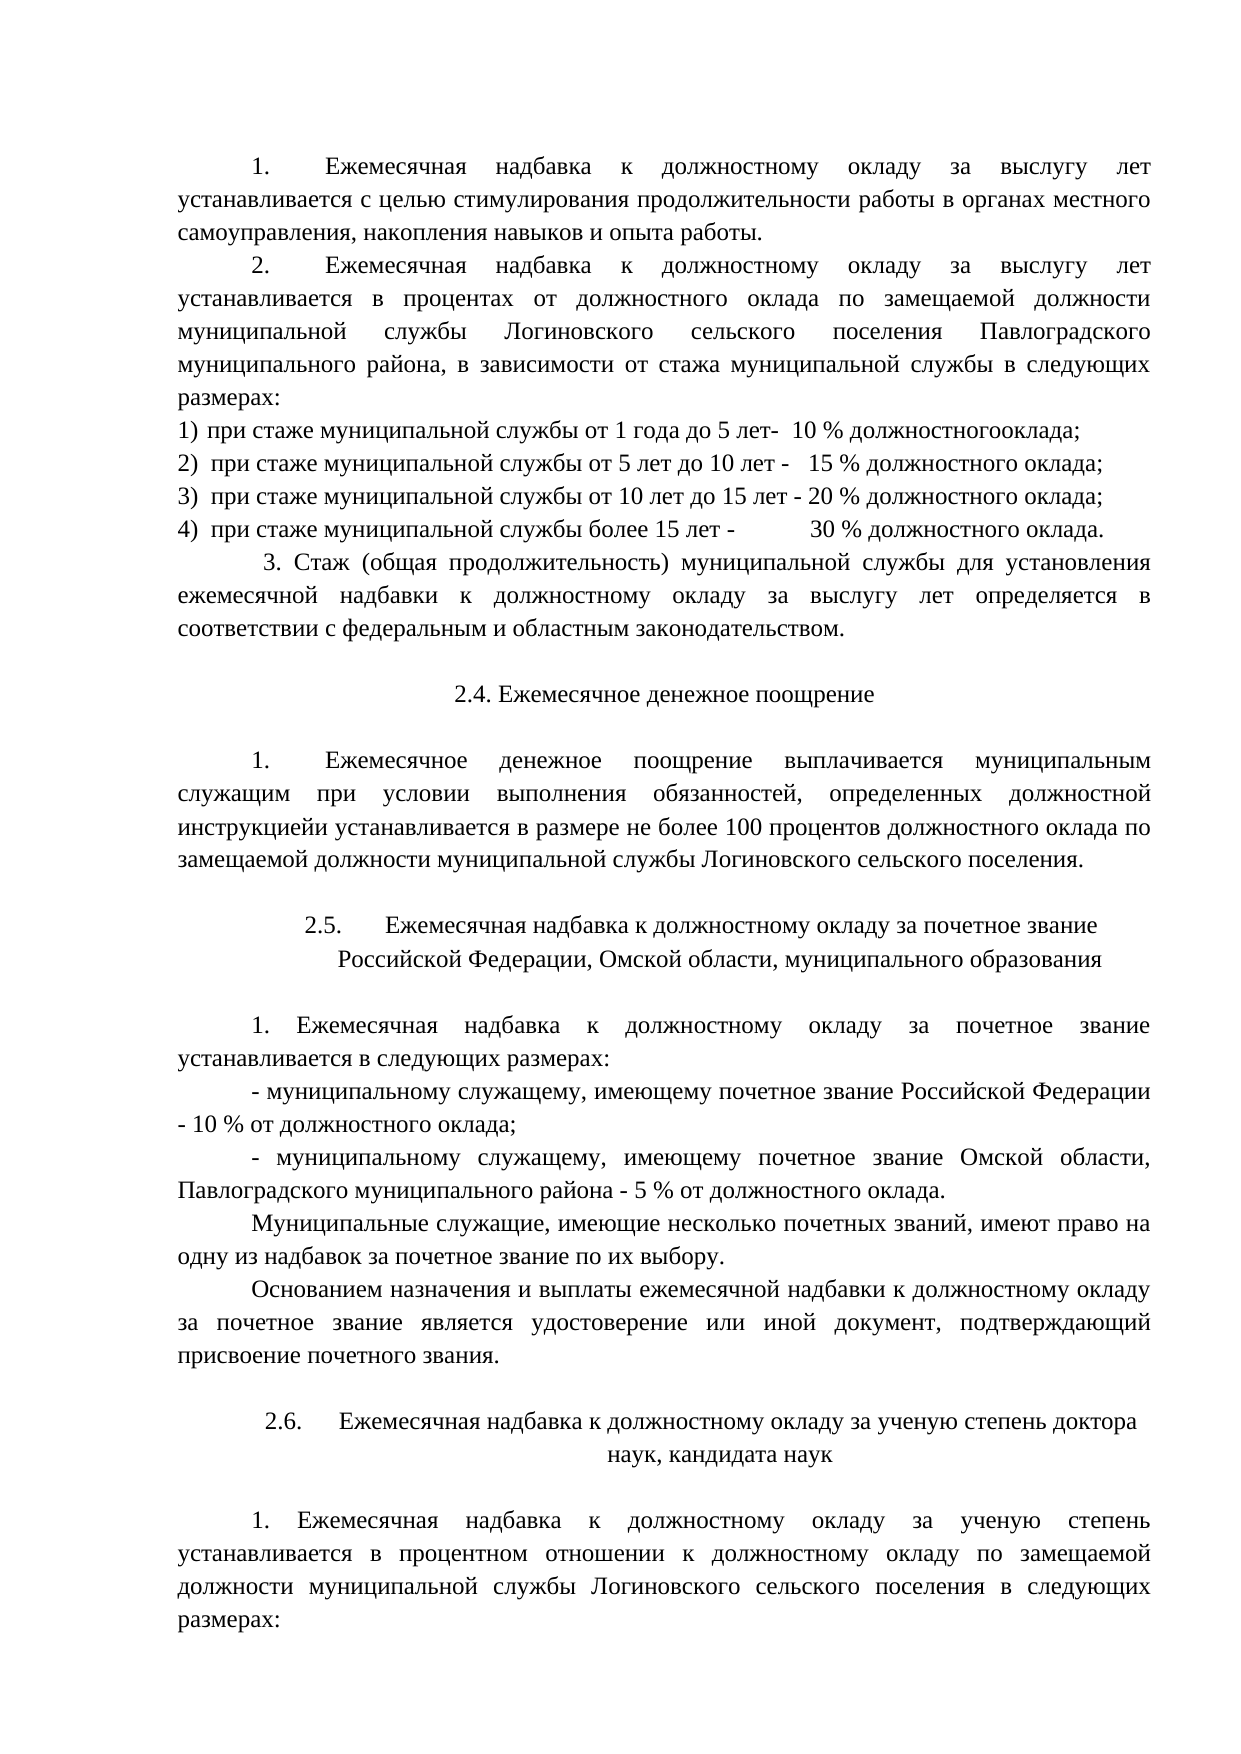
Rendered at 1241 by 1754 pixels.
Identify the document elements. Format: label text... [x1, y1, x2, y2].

text Основанием назначения и выплаты ежемесячной надбавки к должностному окладу за почетное звание является удостоверение или иной документ, подтверждающий присвоение почетного звания. [177, 1274, 1152, 1369]
text 3) при стаже муниципальной службы от 10 лет до 15 лет - 20 % должностного оклада; [177, 481, 1152, 510]
text 3. Стаж (общая продолжительность) муниципальной службы для установления ежемесячной надбавки к должностному окладу за выслугу лет определяется в соответствии с федеральным и областным законодательством. [177, 547, 1152, 642]
text 2.4. Ежемесячное денежное поощрение [177, 679, 1152, 708]
text - муниципальному служащему, имеющему почетное звание Российской Федерации - 10 % от должностного оклада; [177, 1076, 1152, 1137]
text - муниципальному служащему, имеющему почетное звание Омской области, Павлоградского муниципального района - 5 % от должностного оклада. [177, 1142, 1152, 1203]
text Муниципальные служащие, имеющие несколько почетных званий, имеют право на одну из надбавок за почетное звание по их выбору. [177, 1208, 1152, 1269]
list Ежемесячная надбавка к должностному окладу за выслугу лет устанавливается в процентах от должностного оклада по замещаемой должности муниципальной службы Логиновского сельского поселения Павлоградского муниципального района, в зависимости от стажа муниципальной службы в следующих размерах: [177, 250, 1152, 411]
list Ежемесячная надбавка к должностному окладу за выслугу лет устанавливается с целью стимулирования продолжительности работы в органах местного самоуправления, накопления навыков и опыта работы. [177, 151, 1152, 246]
list Ежемесячная надбавка к должностному окладу за почетное звание Российской Федерации, Омской области, муниципального образования [251, 911, 1152, 972]
text 1. Ежемесячная надбавка к должностному окладу за ученую степень устанавливается в процентном отношении к должностному окладу по замещаемой должности муниципальной службы Логиновского сельского поселения в следующих размерах: [177, 1505, 1152, 1633]
list Ежемесячное денежное поощрение выплачивается муниципальным служащим при условии выполнения обязанностей, определенных должностной инструкциейи устанавливается в размере не более 100 процентов должностного оклада по замещаемой должности муниципальной службы Логиновского сельского поселения. [177, 746, 1152, 873]
text 2) при стаже муниципальной службы от 5 лет до 10 лет - 15 % должностного оклада; [177, 448, 1152, 477]
text 4) при стаже муниципальной службы более 15 лет - 30 % должностного оклада. [177, 514, 1152, 543]
list при стаже муниципальной службы от 1 года до 5 лет- 10 % должностногооклада; [177, 415, 1152, 444]
text 1. Ежемесячная надбавка к должностному окладу за почетное звание устанавливается в следующих размерах: [177, 1010, 1152, 1071]
list Ежемесячная надбавка к должностному окладу за ученую степень доктора наук, кандидата наук [251, 1406, 1152, 1468]
